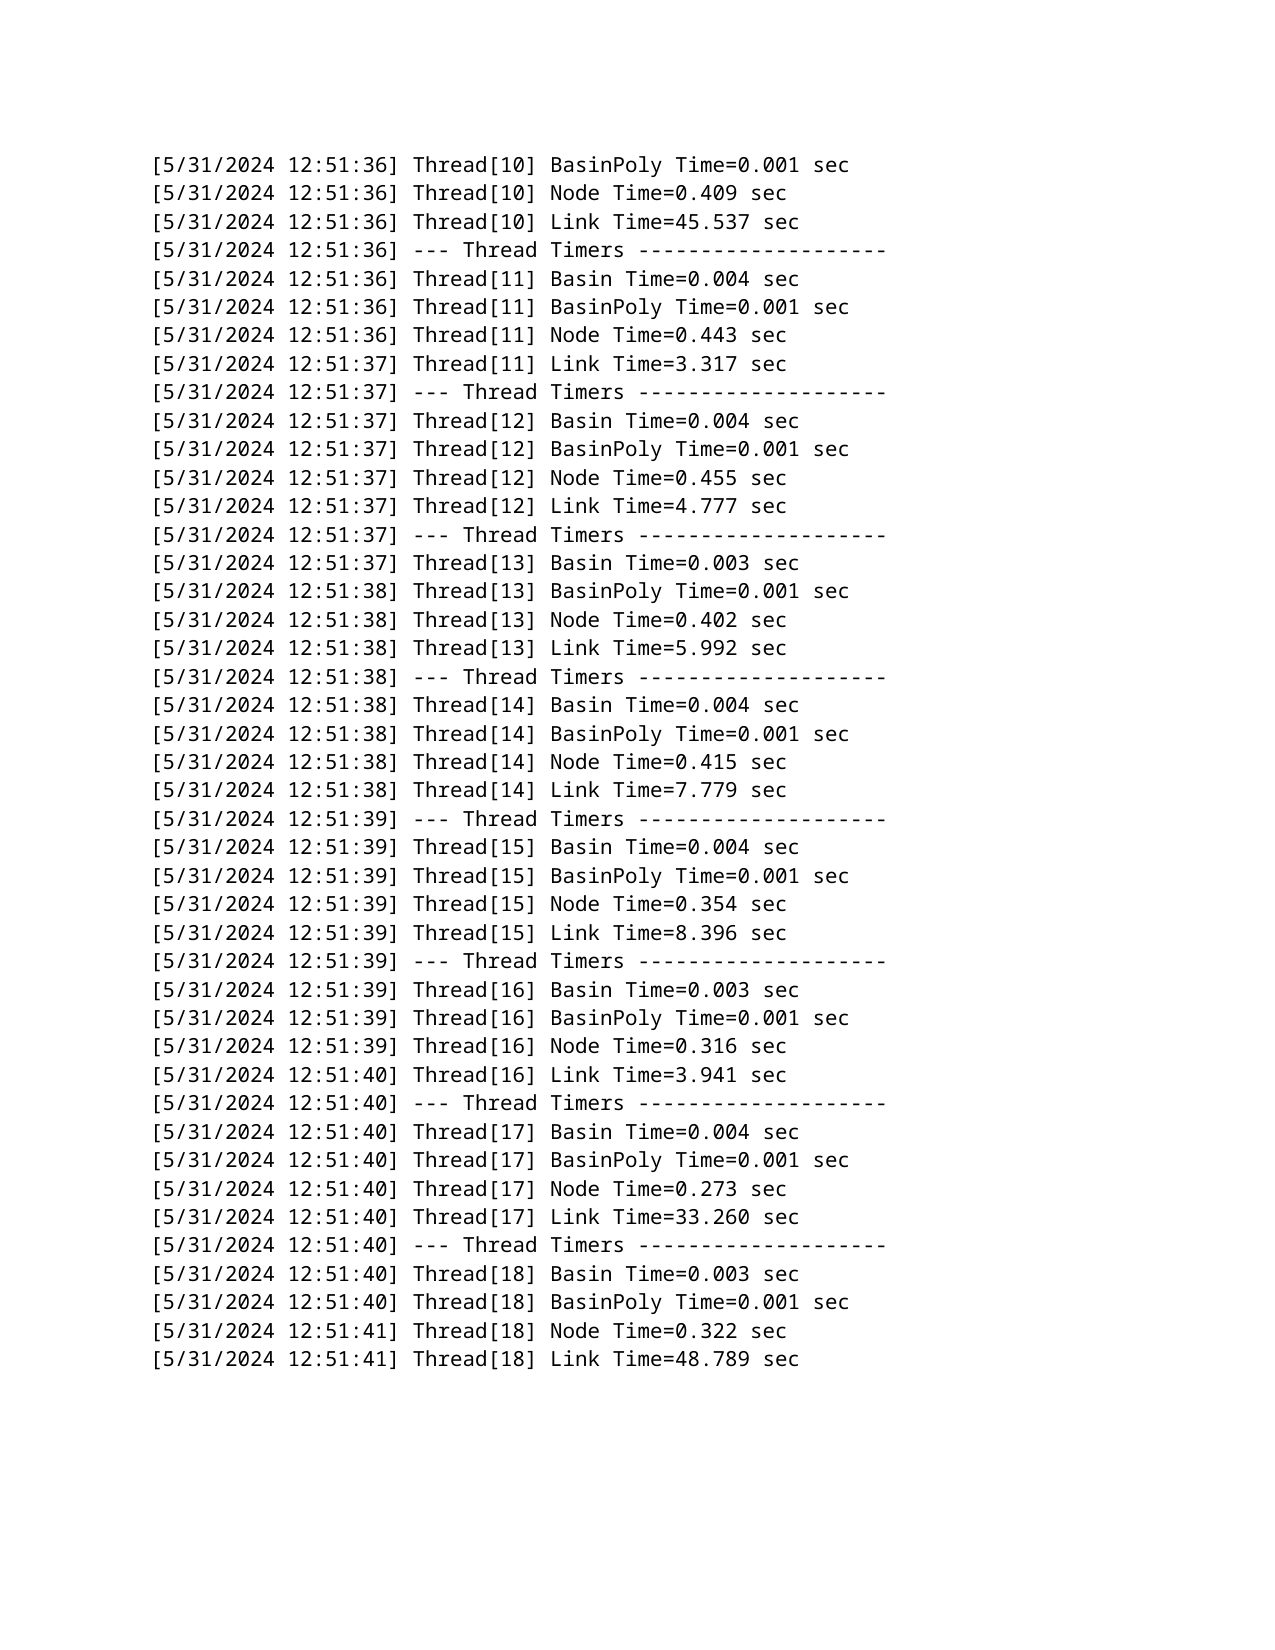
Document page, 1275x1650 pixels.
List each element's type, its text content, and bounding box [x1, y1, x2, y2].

text [5/31/2024 12:51:40] Thread[16] Link Time=3.941 sec [150, 1060, 1125, 1088]
text [5/31/2024 12:51:40] Thread[18] BasinPoly Time=0.001 sec [150, 1287, 1125, 1316]
text [5/31/2024 12:51:37] Thread[11] Link Time=3.317 sec [150, 349, 1125, 377]
text [5/31/2024 12:51:41] Thread[18] Link Time=48.789 sec [150, 1344, 1125, 1373]
text [5/31/2024 12:51:37] Thread[12] BasinPoly Time=0.001 sec [150, 434, 1125, 463]
text [5/31/2024 12:51:36] Thread[11] Node Time=0.443 sec [150, 321, 1125, 349]
text [5/31/2024 12:51:39] --- Thread Timers -------------------- [150, 804, 1125, 832]
text [5/31/2024 12:51:39] Thread[16] Basin Time=0.003 sec [150, 975, 1125, 1003]
text [5/31/2024 12:51:36] Thread[10] Link Time=45.537 sec [150, 207, 1125, 235]
text [5/31/2024 12:51:37] Thread[12] Node Time=0.455 sec [150, 463, 1125, 491]
text [5/31/2024 12:51:36] Thread[11] BasinPoly Time=0.001 sec [150, 292, 1125, 321]
text [5/31/2024 12:51:38] Thread[14] Basin Time=0.004 sec [150, 690, 1125, 719]
text [5/31/2024 12:51:40] Thread[17] Basin Time=0.004 sec [150, 1117, 1125, 1145]
text [5/31/2024 12:51:36] Thread[10] BasinPoly Time=0.001 sec [150, 150, 1125, 178]
text [5/31/2024 12:51:40] Thread[18] Basin Time=0.003 sec [150, 1259, 1125, 1287]
text [5/31/2024 12:51:38] Thread[14] Node Time=0.415 sec [150, 747, 1125, 776]
text [5/31/2024 12:51:38] Thread[13] Link Time=5.992 sec [150, 633, 1125, 662]
text [5/31/2024 12:51:39] Thread[16] BasinPoly Time=0.001 sec [150, 1003, 1125, 1032]
text [5/31/2024 12:51:37] --- Thread Timers -------------------- [150, 377, 1125, 406]
text [5/31/2024 12:51:39] Thread[15] Link Time=8.396 sec [150, 918, 1125, 946]
text [5/31/2024 12:51:37] Thread[12] Basin Time=0.004 sec [150, 406, 1125, 434]
text [5/31/2024 12:51:38] Thread[14] Link Time=7.779 sec [150, 776, 1125, 804]
text [5/31/2024 12:51:40] Thread[17] Node Time=0.273 sec [150, 1174, 1125, 1202]
text [5/31/2024 12:51:39] Thread[15] Basin Time=0.004 sec [150, 832, 1125, 861]
text [5/31/2024 12:51:38] Thread[13] Node Time=0.402 sec [150, 605, 1125, 633]
text [5/31/2024 12:51:41] Thread[18] Node Time=0.322 sec [150, 1316, 1125, 1344]
text [5/31/2024 12:51:37] --- Thread Timers -------------------- [150, 520, 1125, 548]
text [5/31/2024 12:51:39] --- Thread Timers -------------------- [150, 946, 1125, 975]
text [5/31/2024 12:51:38] --- Thread Timers -------------------- [150, 662, 1125, 690]
text [5/31/2024 12:51:38] Thread[13] BasinPoly Time=0.001 sec [150, 577, 1125, 605]
text [5/31/2024 12:51:37] Thread[12] Link Time=4.777 sec [150, 491, 1125, 520]
text [5/31/2024 12:51:39] Thread[15] BasinPoly Time=0.001 sec [150, 861, 1125, 889]
text [5/31/2024 12:51:39] Thread[15] Node Time=0.354 sec [150, 889, 1125, 918]
text [5/31/2024 12:51:36] --- Thread Timers -------------------- [150, 235, 1125, 264]
text [5/31/2024 12:51:40] --- Thread Timers -------------------- [150, 1088, 1125, 1117]
text [5/31/2024 12:51:40] Thread[17] Link Time=33.260 sec [150, 1202, 1125, 1231]
text [5/31/2024 12:51:39] Thread[16] Node Time=0.316 sec [150, 1032, 1125, 1060]
text [5/31/2024 12:51:36] Thread[10] Node Time=0.409 sec [150, 178, 1125, 207]
text [5/31/2024 12:51:37] Thread[13] Basin Time=0.003 sec [150, 548, 1125, 577]
text [5/31/2024 12:51:40] Thread[17] BasinPoly Time=0.001 sec [150, 1145, 1125, 1174]
text [5/31/2024 12:51:40] --- Thread Timers -------------------- [150, 1231, 1125, 1259]
text [5/31/2024 12:51:36] Thread[11] Basin Time=0.004 sec [150, 264, 1125, 292]
text [5/31/2024 12:51:38] Thread[14] BasinPoly Time=0.001 sec [150, 719, 1125, 747]
